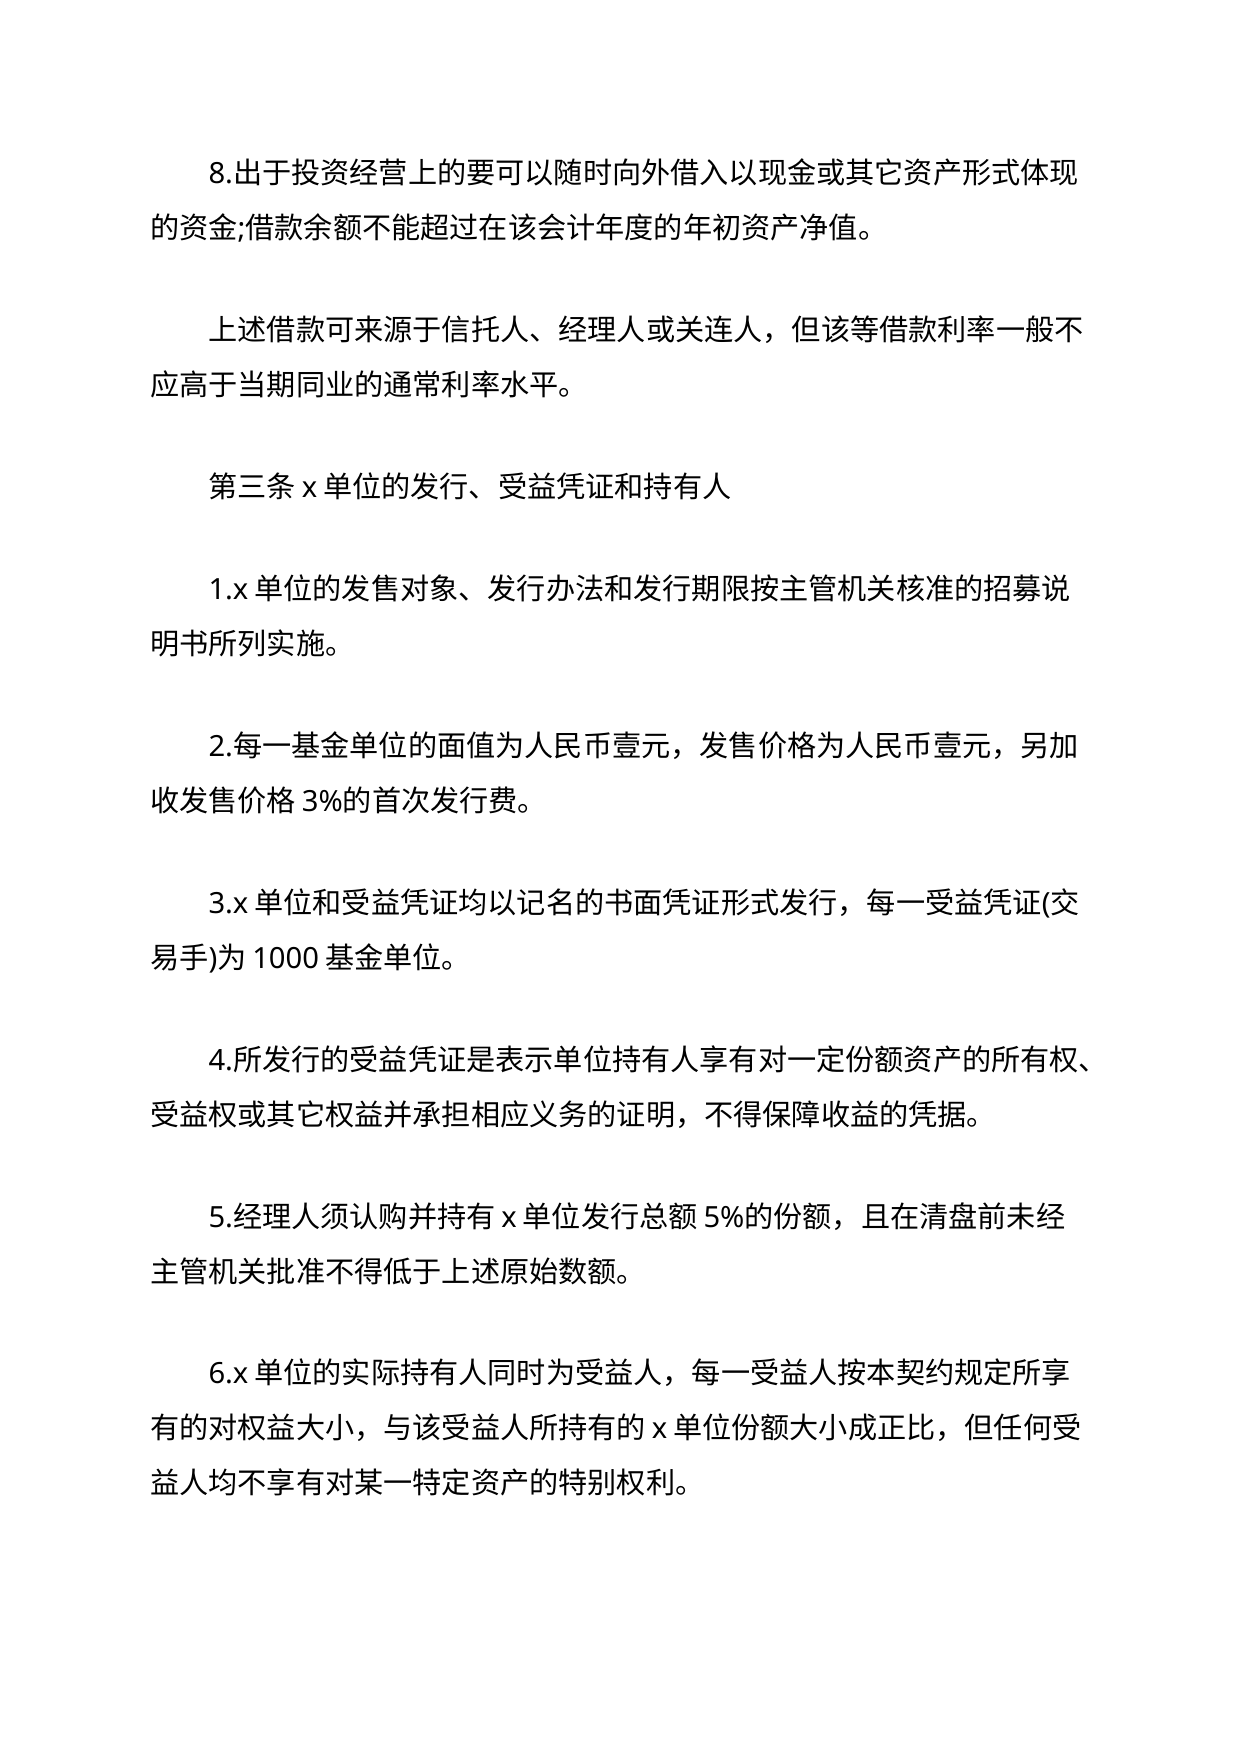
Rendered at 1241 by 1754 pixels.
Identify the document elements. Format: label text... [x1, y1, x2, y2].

text 5.经理人须认购并持有x单位发行总额5%的份额，且在清盘前未经主管机关批准不得低于上述原始数额。 [150, 1193, 1090, 1290]
text 2.每一基金单位的面值为人民币壹元，发售价格为人民币壹元，另加收发售价格3%的首次发行费。 [150, 722, 1090, 820]
text 6.x单位的实际持有人同时为受益人，每一受益人按本契约规定所享有的对权益大小，与该受益人所持有的x单位份额大小成正比，但任何受益人均不享有对某一特定资产的特别权利。 [150, 1350, 1090, 1502]
text 上述借款可来源于信托人、经理人或关连人，但该等借款利率一般不应高于当期同业的通常利率水平。 [150, 307, 1090, 404]
text 1.x单位的发售对象、发行办法和发行期限按主管机关核准的招募说明书所列实施。 [150, 566, 1090, 663]
text 4.所发行的受益凭证是表示单位持有人享有对一定份额资产的所有权、受益权或其它权益并承担相应义务的证明，不得保障收益的凭据。 [150, 1036, 1090, 1134]
text 8.出于投资经营上的要可以随时向外借入以现金或其它资产形式体现的资金;借款余额不能超过在该会计年度的年初资产净值。 [150, 150, 1090, 247]
text 3.x单位和受益凭证均以记名的书面凭证形式发行，每一受益凭证(交易手)为1000基金单位。 [150, 879, 1090, 977]
text 第三条x单位的发行、受益凭证和持有人 [150, 464, 1090, 506]
